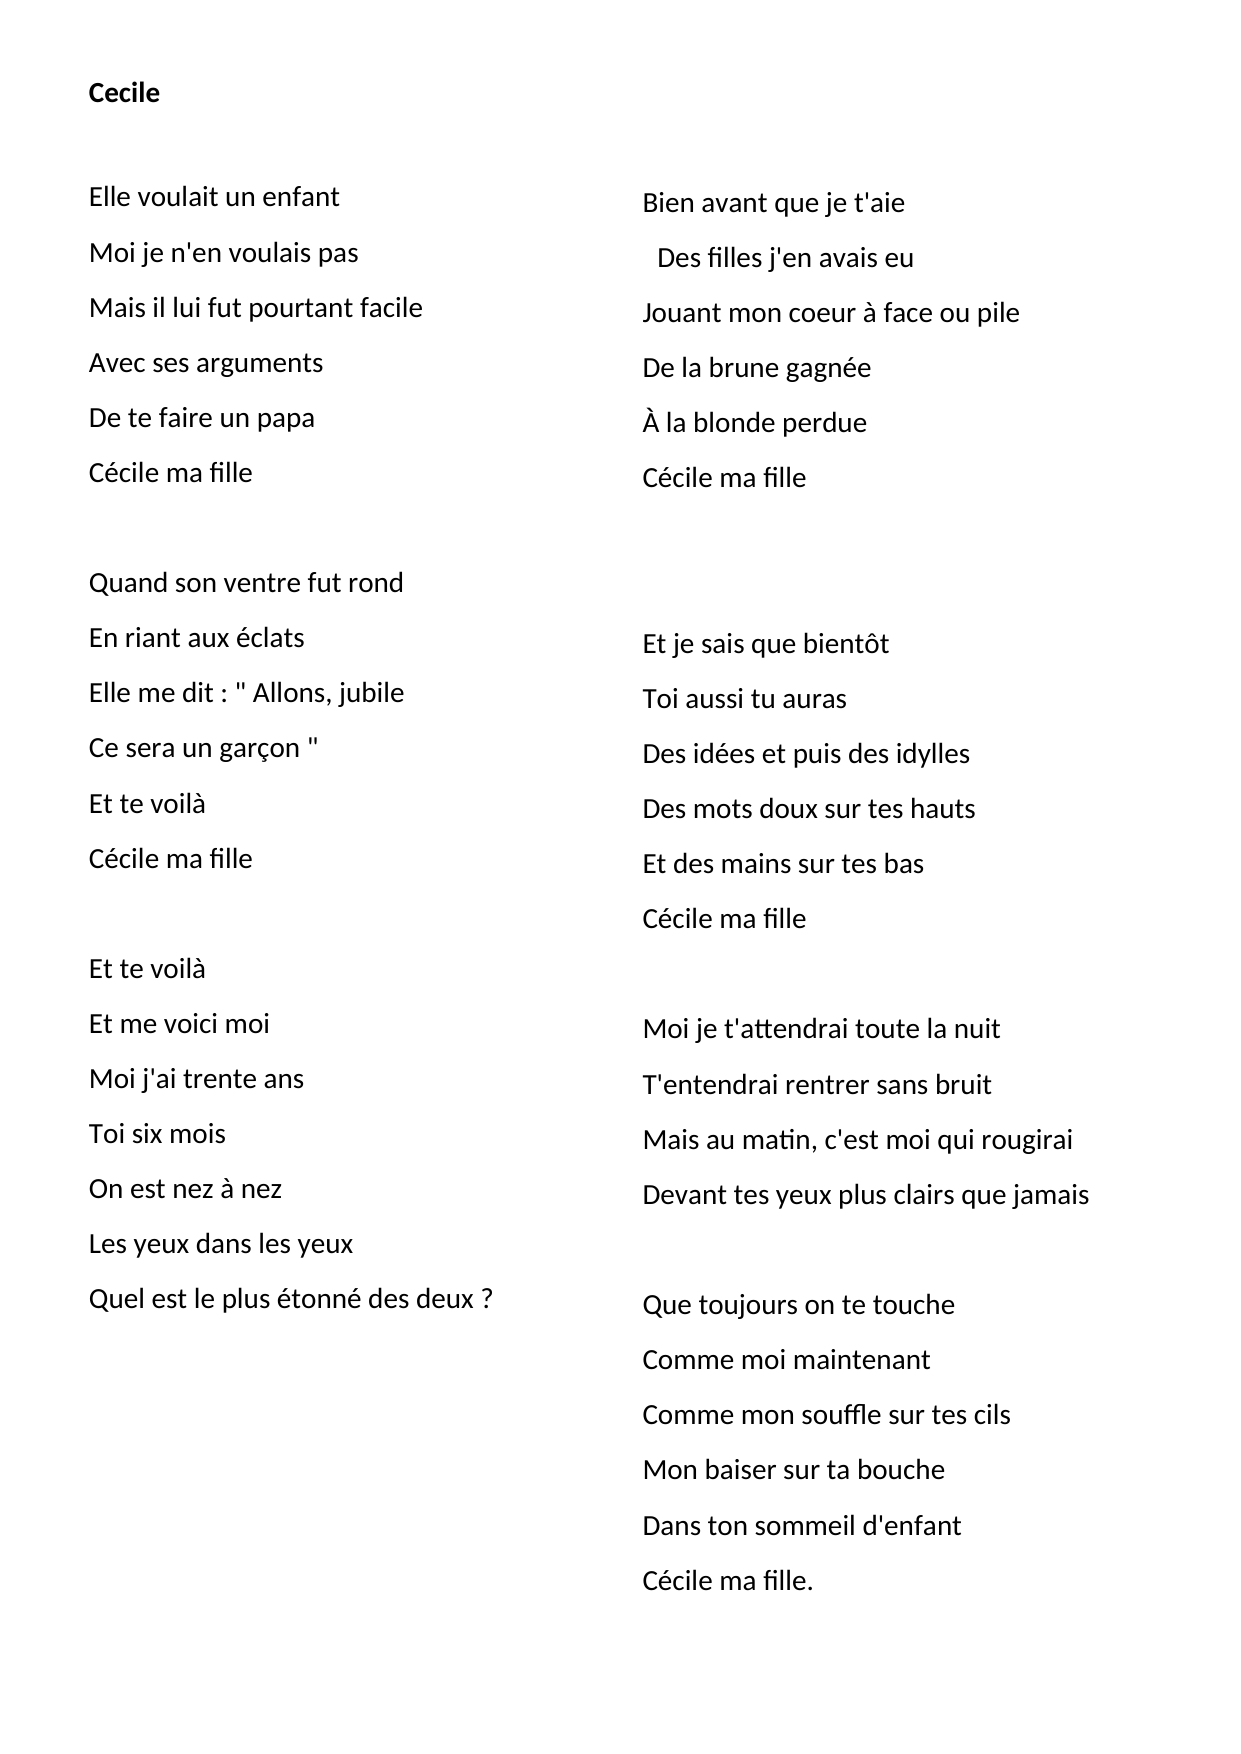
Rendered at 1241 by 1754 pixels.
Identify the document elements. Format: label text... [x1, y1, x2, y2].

text Cecile [89, 74, 613, 109]
text Cécile ma fille [642, 900, 1167, 936]
text De la brune gagnée [642, 349, 1167, 385]
text Mon baiser sur ta bouche [642, 1451, 1167, 1487]
text En riant aux éclats [89, 619, 613, 655]
text Quand son ventre fut rond [89, 564, 613, 600]
text Moi j'ai trente ans [89, 1060, 613, 1096]
text Les yeux dans les yeux [89, 1226, 613, 1261]
text Mais il lui fut pourtant facile [89, 289, 613, 324]
text Et me voici moi [89, 1005, 613, 1041]
text Elle me dit : " Allons, jubile [89, 674, 613, 710]
text Comme mon souffle sur tes cils [642, 1396, 1167, 1432]
text Ce sera un garçon " [89, 729, 613, 765]
text Que toujours on te touche [642, 1286, 1167, 1322]
text On est nez à nez [89, 1170, 613, 1206]
text Cécile ma fille [642, 459, 1167, 495]
text Jouant mon coeur à face ou pile [642, 294, 1167, 330]
text Des filles j'en avais eu [657, 239, 1167, 275]
text Comme moi maintenant [642, 1341, 1167, 1377]
text T'entendrai rentrer sans bruit [642, 1066, 1167, 1101]
text Elle voulait un enfant [89, 178, 613, 214]
text Et je sais que bientôt [642, 625, 1167, 661]
text Cécile ma fille [89, 454, 613, 490]
text Bien avant que je t'aie [642, 184, 1167, 220]
text Moi je t'attendrai toute la nuit [642, 1011, 1167, 1046]
text Quel est le plus étonné des deux ? [89, 1281, 613, 1316]
text Devant tes yeux plus clairs que jamais [642, 1176, 1167, 1212]
text À la blonde perdue [642, 404, 1167, 440]
text De te faire un papa [89, 399, 613, 434]
text Mais au matin, c'est moi qui rougirai [642, 1121, 1167, 1156]
text Avec ses arguments [89, 344, 613, 379]
text Moi je n'en voulais pas [89, 234, 613, 269]
text Et te voilà [89, 785, 613, 820]
text Toi six mois [89, 1115, 613, 1151]
text Des idées et puis des idylles [642, 735, 1167, 771]
text Cécile ma fille [89, 840, 613, 875]
text Et des mains sur tes bas [642, 845, 1167, 881]
text Et te voilà [89, 950, 613, 986]
text Cécile ma fille. [642, 1562, 1167, 1597]
text Toi aussi tu auras [642, 680, 1167, 716]
text Des mots doux sur tes hauts [642, 790, 1167, 826]
text Dans ton sommeil d'enfant [642, 1507, 1167, 1542]
